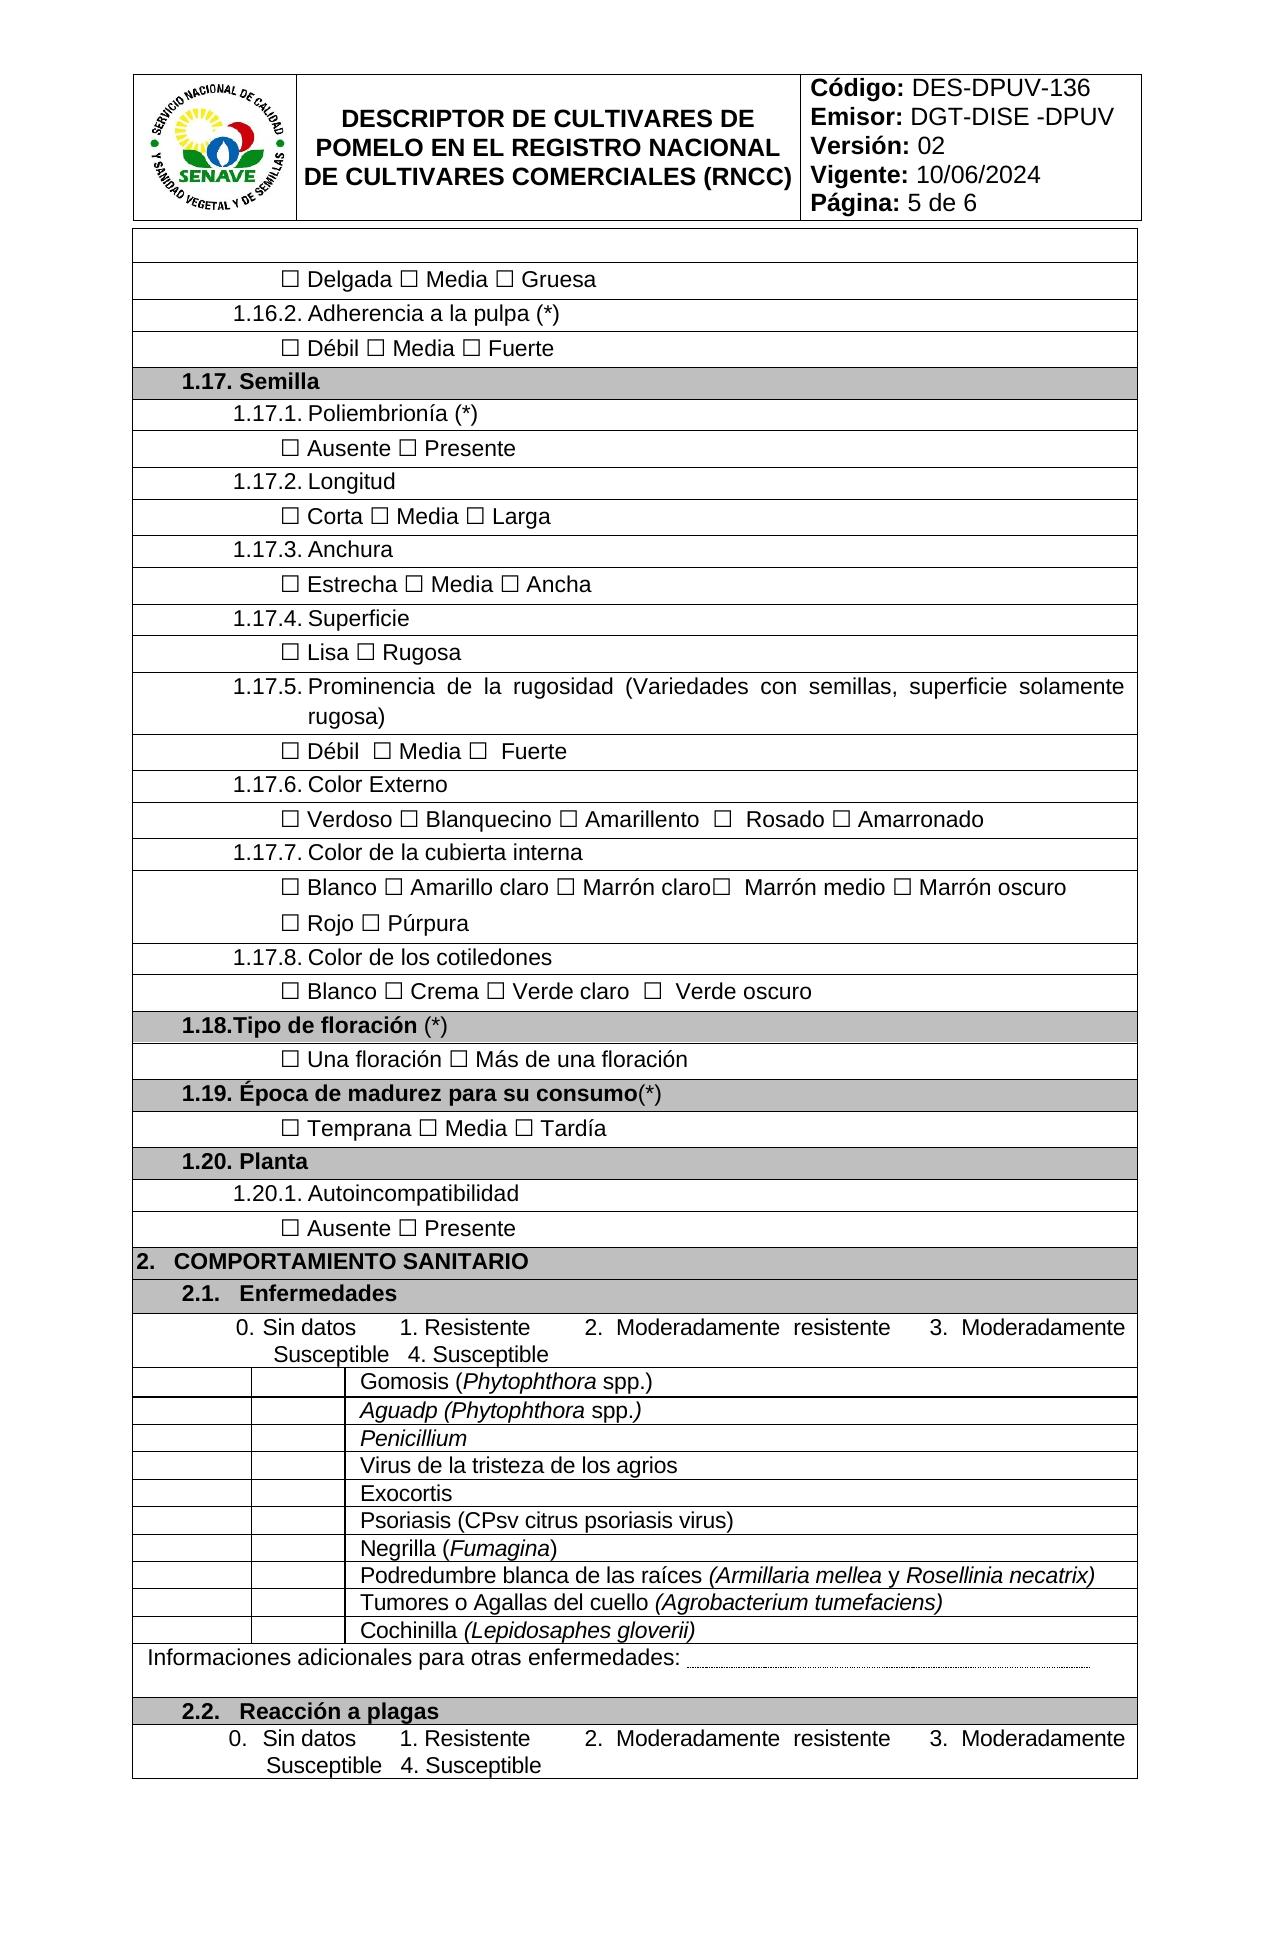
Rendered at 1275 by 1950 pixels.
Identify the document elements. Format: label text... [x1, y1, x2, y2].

table_cell Ausente Presente [133, 1212, 1137, 1247]
table_cell Penicillium [346, 1425, 1137, 1451]
table_cell [252, 1507, 344, 1533]
table_cell [133, 1589, 251, 1616]
table_cell Superficie [133, 605, 1137, 635]
table_cell [252, 1562, 344, 1588]
table_cell [133, 1368, 251, 1396]
table_cell Espesor [133, 229, 1137, 262]
table_cell Verdoso Blanquecino Amarillento Rosado Amarronado [133, 803, 1137, 838]
table_cell Ausente Presente [133, 431, 1137, 467]
table_cell Cochinilla (Lepidosaphes gloverii) [346, 1617, 1137, 1643]
table_cell [133, 1425, 251, 1451]
table_cell Informaciones adicionales para otras enfermedades: [133, 1644, 1137, 1697]
table_cell Reacción a plagas [133, 1698, 1137, 1724]
table_cell [133, 1535, 251, 1561]
table_cell Débil Media Fuerte [133, 735, 1137, 770]
table_cell [133, 1398, 251, 1424]
table_cell [133, 1617, 251, 1643]
table_cell [252, 1368, 344, 1396]
table_cell Gomosis (Phytophthora spp.) [346, 1368, 1137, 1396]
table_cell Enfermedades [133, 1280, 1137, 1313]
table_cell Sin datos 1. Resistente 2. Moderadamente resistente 3. Moderadamente Susceptible 4. Susceptible [133, 1725, 1137, 1778]
table_cell [252, 1398, 344, 1424]
table_cell Planta [133, 1148, 1137, 1179]
table_cell Anchura [133, 536, 1137, 567]
table_cell Sin datos 1. Resistente 2. Moderadamente resistente 3. Moderadamente Susceptible 4. Susceptible [133, 1314, 1137, 1367]
table_cell Aguadp (Phytophthora spp.) [346, 1398, 1137, 1424]
table_cell Podredumbre blanca de las raíces (Armillaria mellea y Rosellinia necatrix) [346, 1562, 1137, 1588]
table_cell Exocortis [346, 1480, 1137, 1506]
table_cell Color de los cotiledones [133, 944, 1137, 974]
table_cell Virus de la tristeza de los agrios [346, 1452, 1137, 1479]
table_cell Semilla [133, 368, 1137, 399]
table_cell COMPORTAMIENTO SANITARIO [133, 1248, 1137, 1279]
table_cell Autoincompatibilidad [133, 1180, 1137, 1211]
table_cell [252, 1535, 344, 1561]
table_cell Lisa Rugosa [133, 636, 1137, 672]
table_cell Psoriasis (CPsv citrus psoriasis virus) [346, 1507, 1137, 1533]
table_cell [252, 1425, 344, 1451]
table_cell [133, 1480, 251, 1506]
table_cell Estrecha Media Ancha [133, 568, 1137, 603]
table_cell Color Externo [133, 771, 1137, 802]
table_cell Delgada Media Gruesa [133, 263, 1137, 299]
table_cell Corta Media Larga [133, 500, 1137, 535]
picture [147, 84, 287, 210]
table_cell [252, 1452, 344, 1479]
table_cell Blanco Crema Verde claro Verde oscuro [133, 975, 1137, 1011]
table_cell [133, 1507, 251, 1533]
table_cell Época de madurez para su consumo(*) [133, 1080, 1137, 1111]
table_cell [133, 1562, 251, 1588]
table_cell Adherencia a la pulpa (*) [133, 300, 1137, 331]
table_cell Color de la cubierta interna [133, 839, 1137, 870]
table_cell Tipo de floración (*) [133, 1012, 1137, 1042]
table_cell Temprana Media Tardía [133, 1112, 1137, 1147]
table_cell [133, 1452, 251, 1479]
table_cell Poliembrionía (*) [133, 400, 1137, 430]
table_cell [252, 1480, 344, 1506]
table_cell Negrilla (Fumagina) [346, 1535, 1137, 1561]
table_cell Débil Media Fuerte [133, 332, 1137, 367]
table_cell Prominencia de la rugosidad (Variedades con semillas, superficie solamente rugosa) [133, 673, 1137, 733]
table_cell Longitud [133, 468, 1137, 499]
table_cell Una floración Más de una floración [133, 1044, 1137, 1079]
table_cell Blanco Amarillo claro Marrón claro Marrón medio Marrón oscuro Rojo Púrpura [133, 871, 1137, 942]
table_cell [252, 1589, 344, 1616]
table_cell [252, 1617, 344, 1643]
table_cell Tumores o Agallas del cuello (Agrobacterium tumefaciens) [346, 1589, 1137, 1616]
